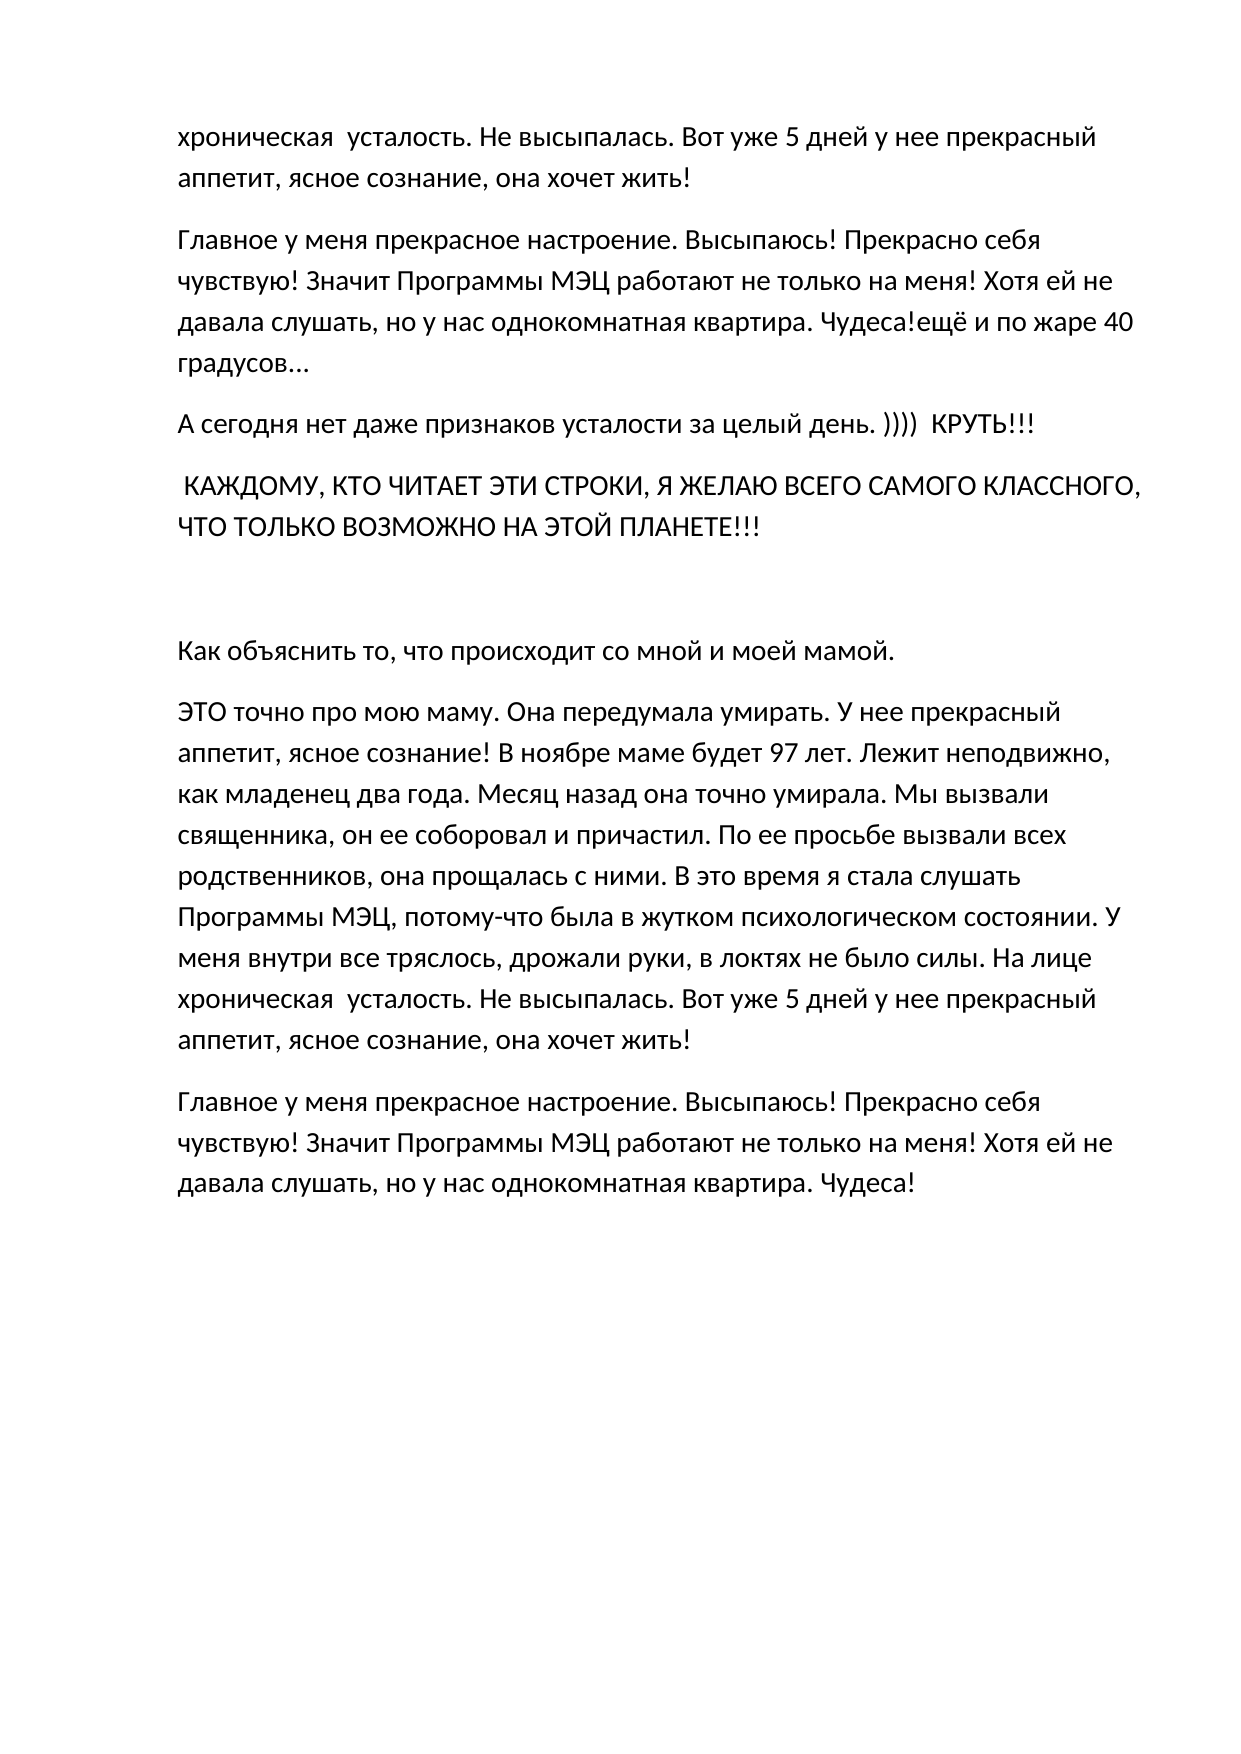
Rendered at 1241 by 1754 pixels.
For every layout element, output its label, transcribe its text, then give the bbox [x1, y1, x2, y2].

text А сегодня нет даже признаков усталости за целый день. )))) КРУТЬ!!! [177, 405, 1152, 441]
text Как объяснить то, что происходит со мной и моей мамой. [177, 632, 1152, 667]
text Главное у меня прекрасное настроение. Высыпаюсь! Прекрасно себя чувствую! Значит Программы МЭЦ работают не только на меня! Хотя ей не давала слушать, но у нас однокомнатная квартира. Чудеса!ещё и по жаре 40 градусов... [177, 221, 1152, 379]
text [177, 118, 1152, 195]
text КАЖДОМУ, КТО ЧИТАЕТ ЭТИ СТРОКИ, Я ЖЕЛАЮ ВСЕГО САМОГО КЛАССНОГО, ЧТО ТОЛЬКО ВОЗМОЖНО НА ЭТОЙ ПЛАНЕТЕ!!! [177, 467, 1152, 544]
text Главное у меня прекрасное настроение. Высыпаюсь! Прекрасно себя чувствую! Значит Программы МЭЦ работают не только на меня! Хотя ей не давала слушать, но у нас однокомнатная квартира. Чудеса! [177, 1083, 1152, 1200]
